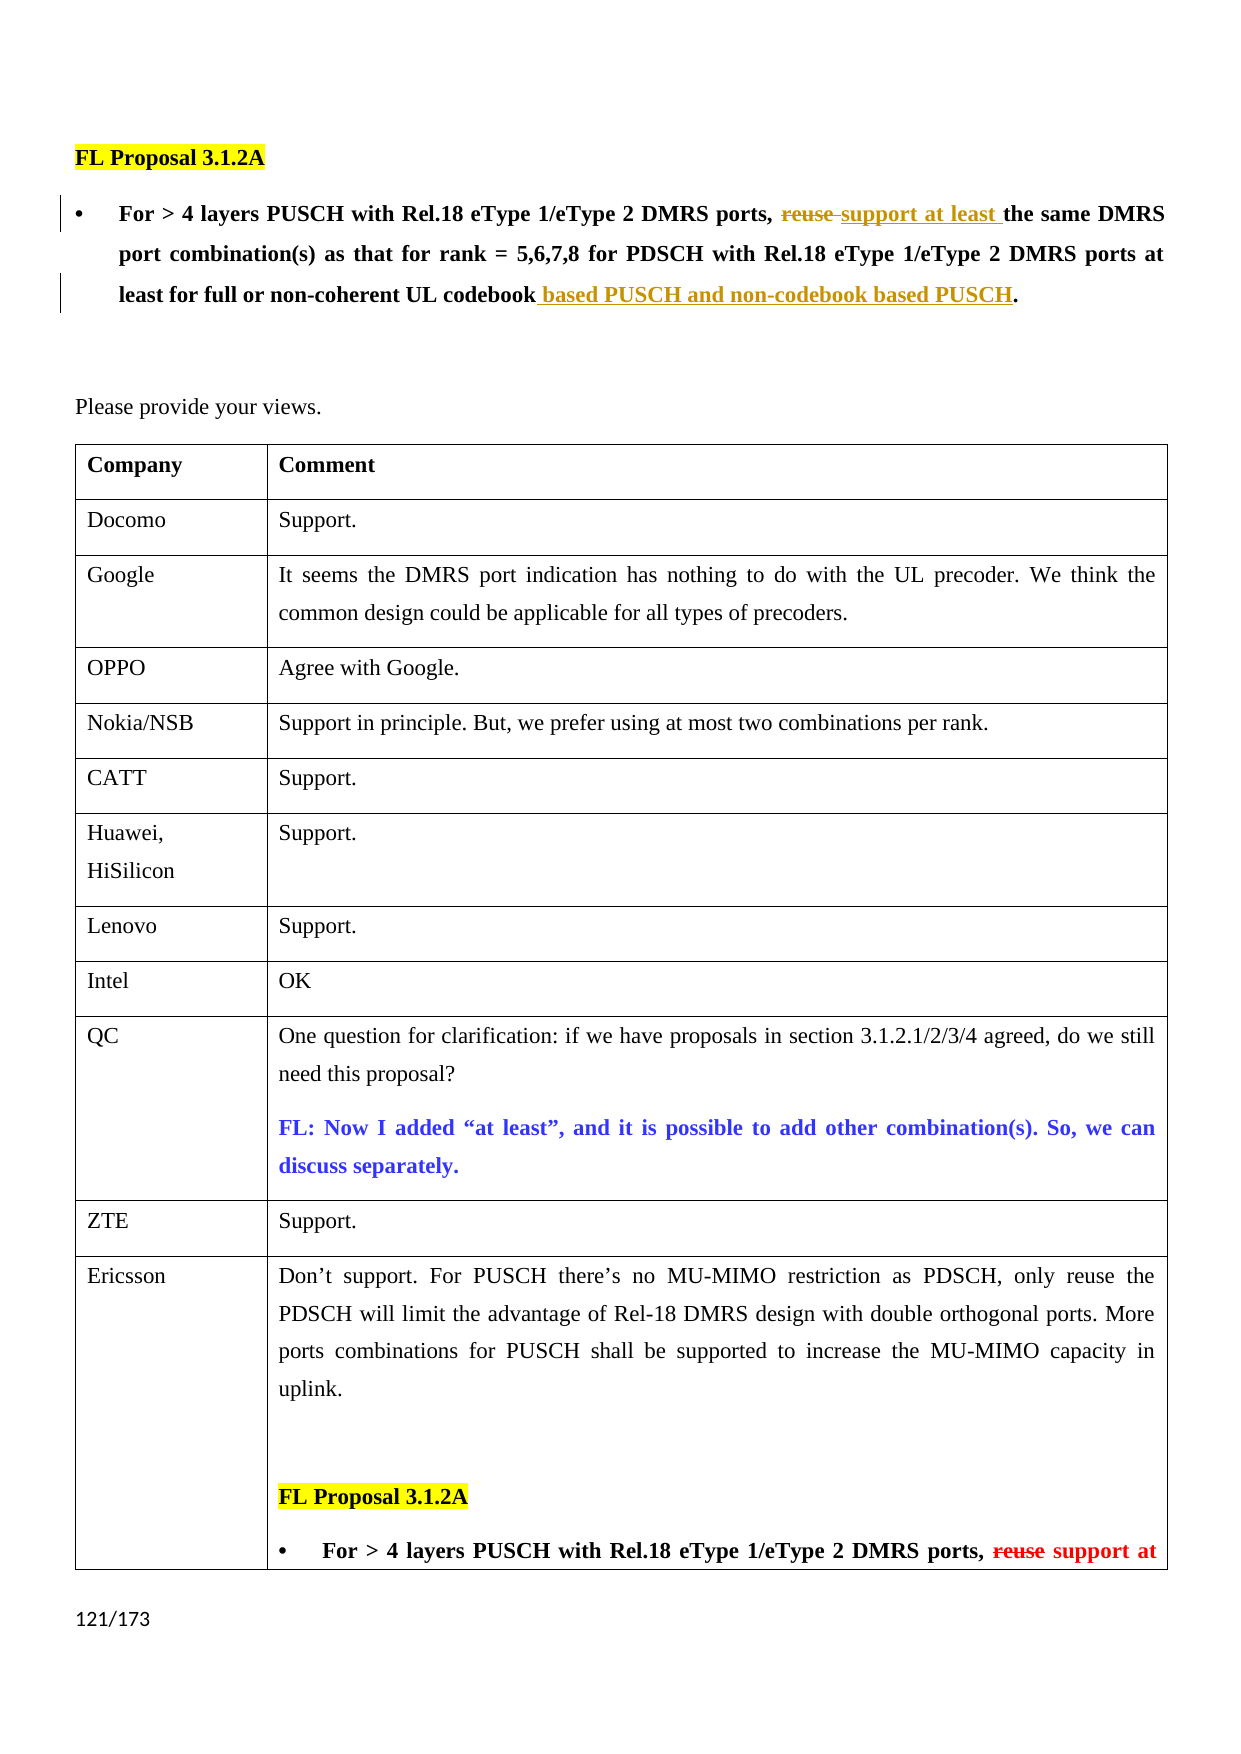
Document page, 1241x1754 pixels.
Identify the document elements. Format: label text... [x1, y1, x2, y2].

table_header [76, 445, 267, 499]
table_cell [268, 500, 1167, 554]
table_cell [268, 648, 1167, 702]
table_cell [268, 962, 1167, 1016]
text FL Proposal 3.1.2A [75, 138, 1165, 176]
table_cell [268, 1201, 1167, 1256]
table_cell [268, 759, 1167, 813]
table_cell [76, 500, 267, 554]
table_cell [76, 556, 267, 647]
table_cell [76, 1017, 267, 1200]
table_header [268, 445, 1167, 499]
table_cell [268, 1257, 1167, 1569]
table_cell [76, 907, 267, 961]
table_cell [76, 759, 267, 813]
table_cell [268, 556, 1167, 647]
text Please provide your views. [75, 388, 1165, 425]
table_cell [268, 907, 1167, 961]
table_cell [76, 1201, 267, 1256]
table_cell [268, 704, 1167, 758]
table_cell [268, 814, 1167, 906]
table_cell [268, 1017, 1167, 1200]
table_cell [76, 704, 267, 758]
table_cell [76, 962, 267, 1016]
list For > 4 layers PUSCH with Rel.18 eType 1/eType 2 DMRS ports, the same DMRS port combination(s) as that for rank = 5,6,7,8 for PDSCH with Rel.18 eType 1/eType 2 DMRS ports at least for full or non-coherent UL codebook. [75, 194, 1165, 313]
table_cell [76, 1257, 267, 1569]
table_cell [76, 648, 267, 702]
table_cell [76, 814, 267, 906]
